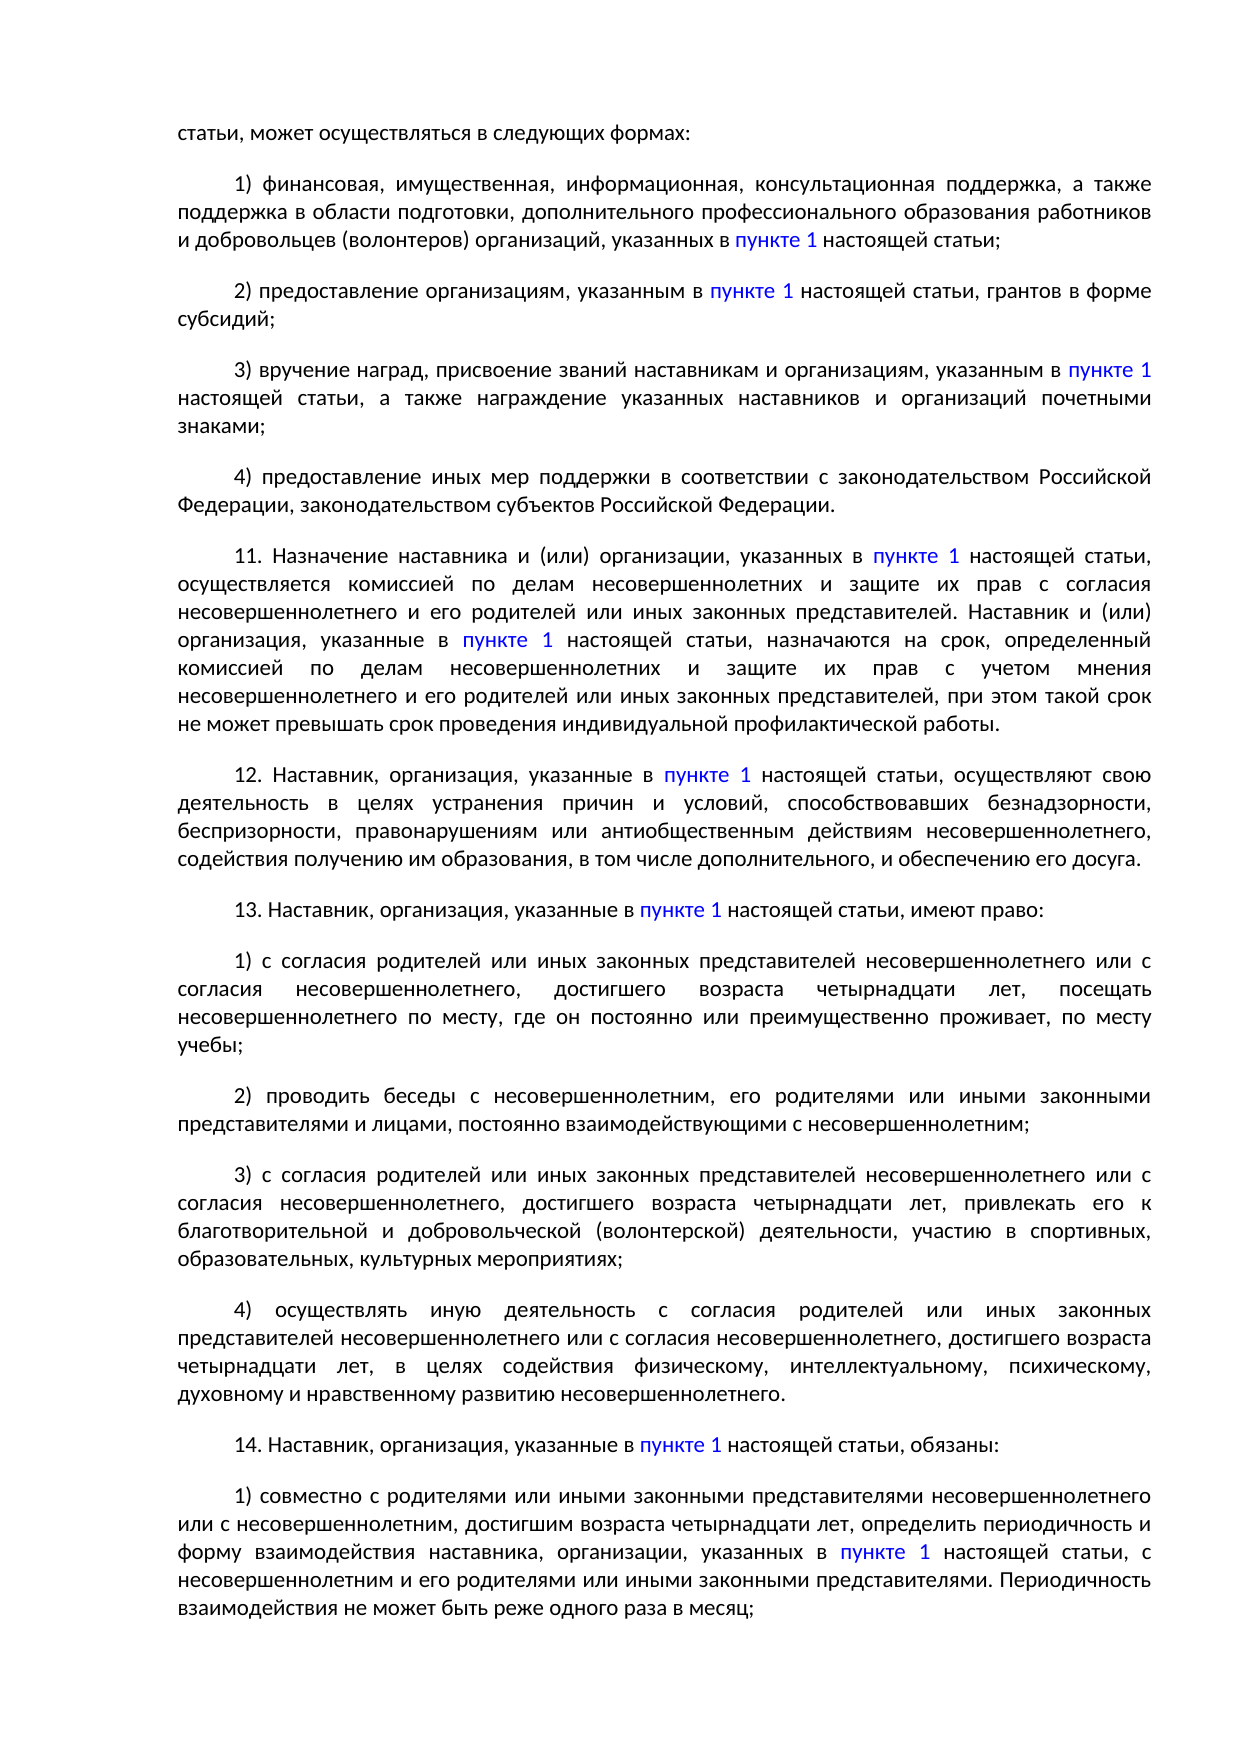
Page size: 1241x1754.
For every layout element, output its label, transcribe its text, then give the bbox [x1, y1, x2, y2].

text 2) предоставление организациям, указанным в пункте 1 настоящей статьи, грантов в форме субсидий; [177, 276, 1152, 332]
text 1) совместно с родителями или иными законными представителями несовершеннолетнего или с несовершеннолетним, достигшим возраста четырнадцати лет, определить периодичность и форму взаимодействия наставника, организации, указанных в пункте 1 настоящей статьи, с несовершеннолетним и его родителями или иными законными представителями. Периодичность взаимодействия не может быть реже одного раза в месяц; [177, 1481, 1152, 1621]
text 4) осуществлять иную деятельность с согласия родителей или иных законных представителей несовершеннолетнего или с согласия несовершеннолетнего, достигшего возраста четырнадцати лет, в целях содействия физическому, интеллектуальному, психическому, духовному и нравственному развитию несовершеннолетнего. [177, 1295, 1152, 1407]
text 13. Наставник, организация, указанные в пункте 1 настоящей статьи, имеют право: [177, 895, 1152, 923]
text 11. Назначение наставника и (или) организации, указанных в пункте 1 настоящей статьи, осуществляется комиссией по делам несовершеннолетних и защите их прав с согласия несовершеннолетнего и его родителей или иных законных представителей. Наставник и (или) организация, указанные в пункте 1 настоящей статьи, назначаются на срок, определенный комиссией по делам несовершеннолетних и защите их прав с учетом мнения несовершеннолетнего и его родителей или иных законных представителей, при этом такой срок не может превышать срок проведения индивидуальной профилактической работы. [177, 541, 1152, 737]
text 3) с согласия родителей или иных законных представителей несовершеннолетнего или с согласия несовершеннолетнего, достигшего возраста четырнадцати лет, привлекать его к благотворительной и добровольческой (волонтерской) деятельности, участию в спортивных, образовательных, культурных мероприятиях; [177, 1160, 1152, 1272]
text 14. Наставник, организация, указанные в пункте 1 настоящей статьи, обязаны: [177, 1430, 1152, 1458]
text 4) предоставление иных мер поддержки в соответствии с законодательством Российской Федерации, законодательством субъектов Российской Федерации. [177, 462, 1152, 518]
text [177, 118, 1152, 146]
text 12. Наставник, организация, указанные в пункте 1 настоящей статьи, осуществляют свою деятельность в целях устранения причин и условий, способствовавших безнадзорности, беспризорности, правонарушениям или антиобщественным действиям несовершеннолетнего, содействия получению им образования, в том числе дополнительного, и обеспечению его досуга. [177, 760, 1152, 872]
text 2) проводить беседы с несовершеннолетним, его родителями или иными законными представителями и лицами, постоянно взаимодействующими с несовершеннолетним; [177, 1081, 1152, 1137]
text 3) вручение наград, присвоение званий наставникам и организациям, указанным в пункте 1 настоящей статьи, а также награждение указанных наставников и организаций почетными знаками; [177, 355, 1152, 439]
text 1) с согласия родителей или иных законных представителей несовершеннолетнего или с согласия несовершеннолетнего, достигшего возраста четырнадцати лет, посещать несовершеннолетнего по месту, где он постоянно или преимущественно проживает, по месту учебы; [177, 946, 1152, 1058]
text 1) финансовая, имущественная, информационная, консультационная поддержка, а также поддержка в области подготовки, дополнительного профессионального образования работников и добровольцев (волонтеров) организаций, указанных в пункте 1 настоящей статьи; [177, 169, 1152, 253]
